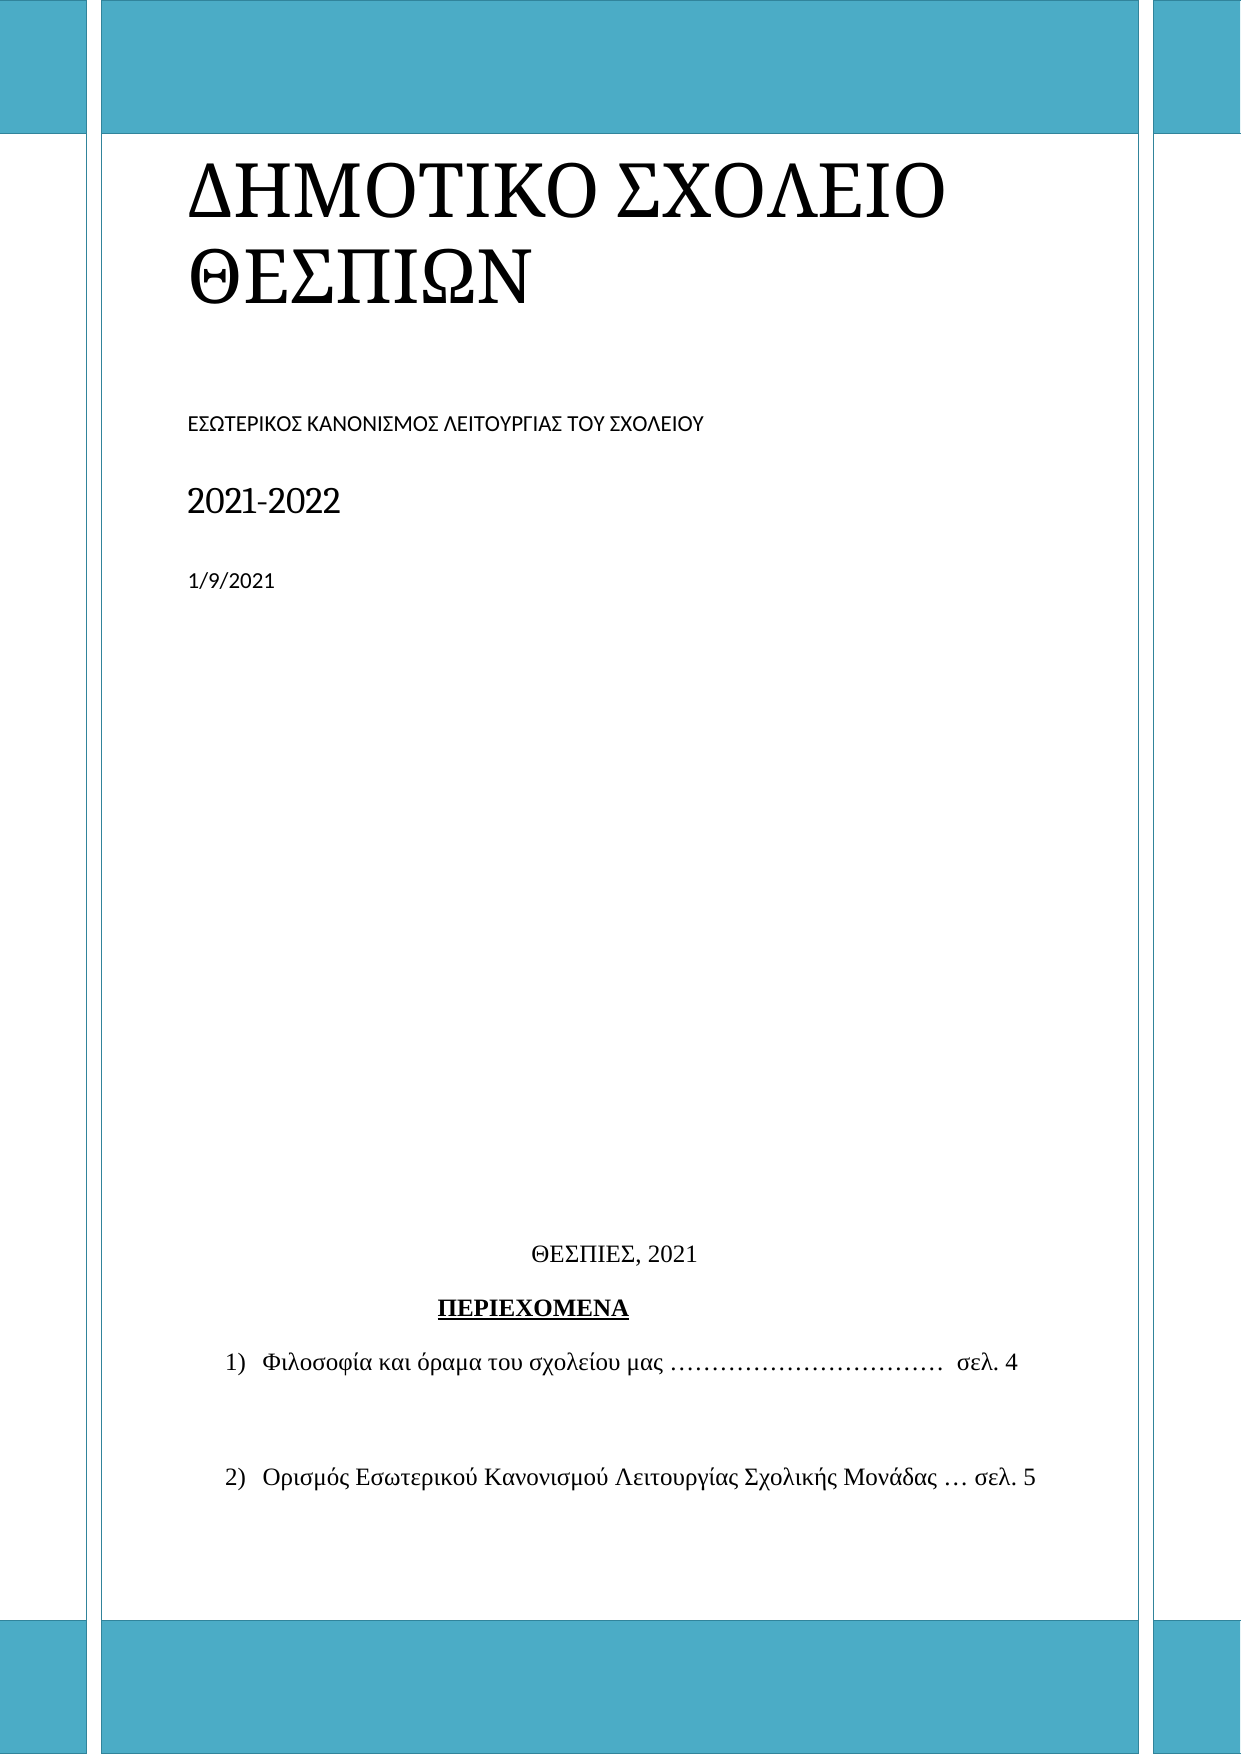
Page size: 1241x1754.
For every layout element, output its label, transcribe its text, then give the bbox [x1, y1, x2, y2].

text ΘΕΣΠΙΕΣ, 2021 [187, 1239, 1053, 1268]
text ΠΕΡΙΕΧΟΜΕΝΑ [187, 1293, 1053, 1322]
list Φιλοσοφία και όραμα του σχολείου μας …………………………… σελ. 4 [225, 1347, 1053, 1376]
list Ορισμός Εσωτερικού Κανονισμού Λειτουργίας Σχολικής Μονάδας … σελ. 5 [225, 1462, 1053, 1491]
